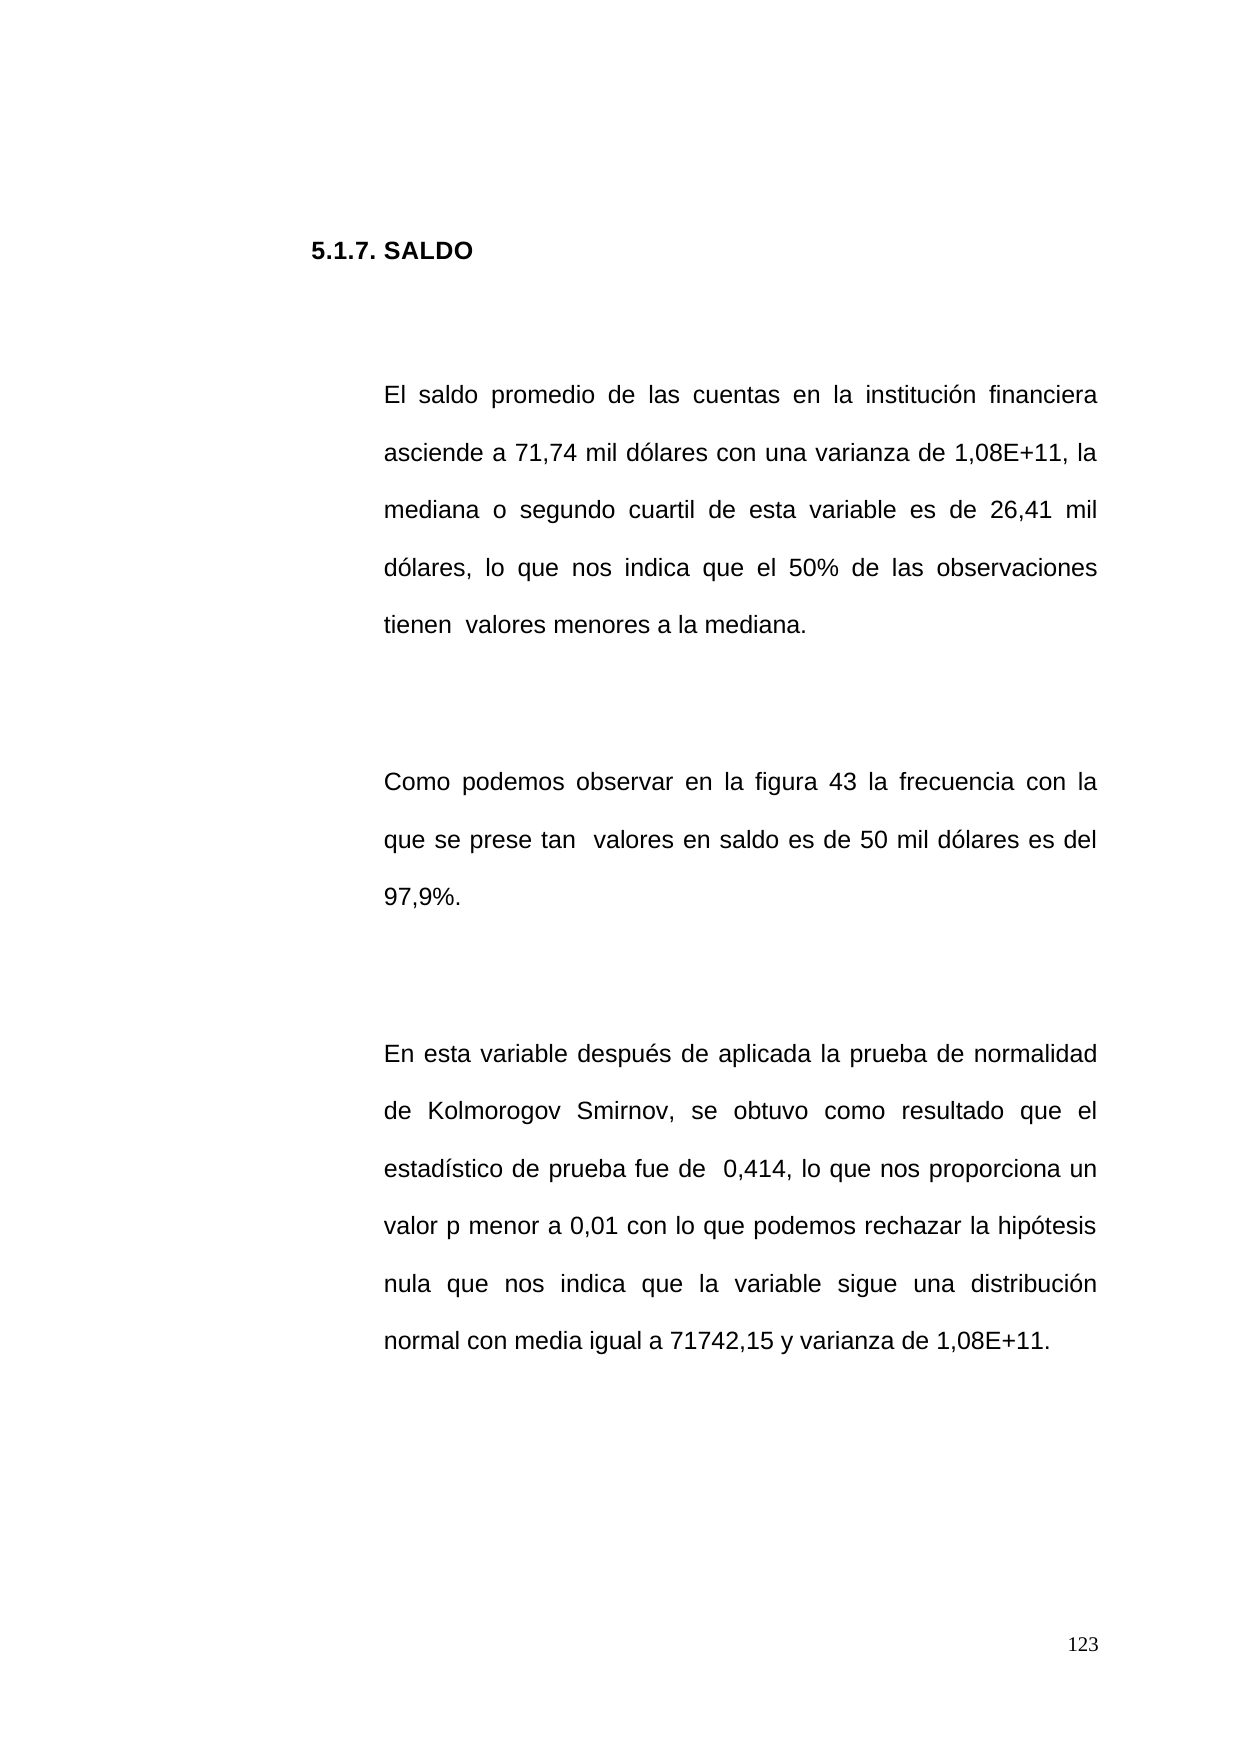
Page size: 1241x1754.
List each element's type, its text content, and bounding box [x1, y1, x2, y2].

text En esta variable después de aplicada la prueba de normalidad de Kolmorogov Smirnov, se obtuvo como resultado que el estadístico de prueba fue de 0,414, lo que nos proporciona un valor p menor a 0,01 con lo que podemos rechazar la hipótesis nula que nos indica que la variable sigue una distribución normal con media igual a 71742,15 y varianza de 1,08E+11. [384, 1039, 1098, 1355]
text Como podemos observar en la figura 43 la frecuencia con la que se prese tan valores en saldo es de 50 mil dólares es del 97,9%. [384, 767, 1098, 911]
text El saldo promedio de las cuentas en la institución financiera asciende a 71,74 mil dólares con una varianza de 1,08E+11, la mediana o segundo cuartil de esta variable es de 26,41 mil dólares, lo que nos indica que el 50% de las observaciones tienen valores menores a la mediana. [384, 380, 1098, 639]
subtitle SALDO [311, 236, 1098, 265]
